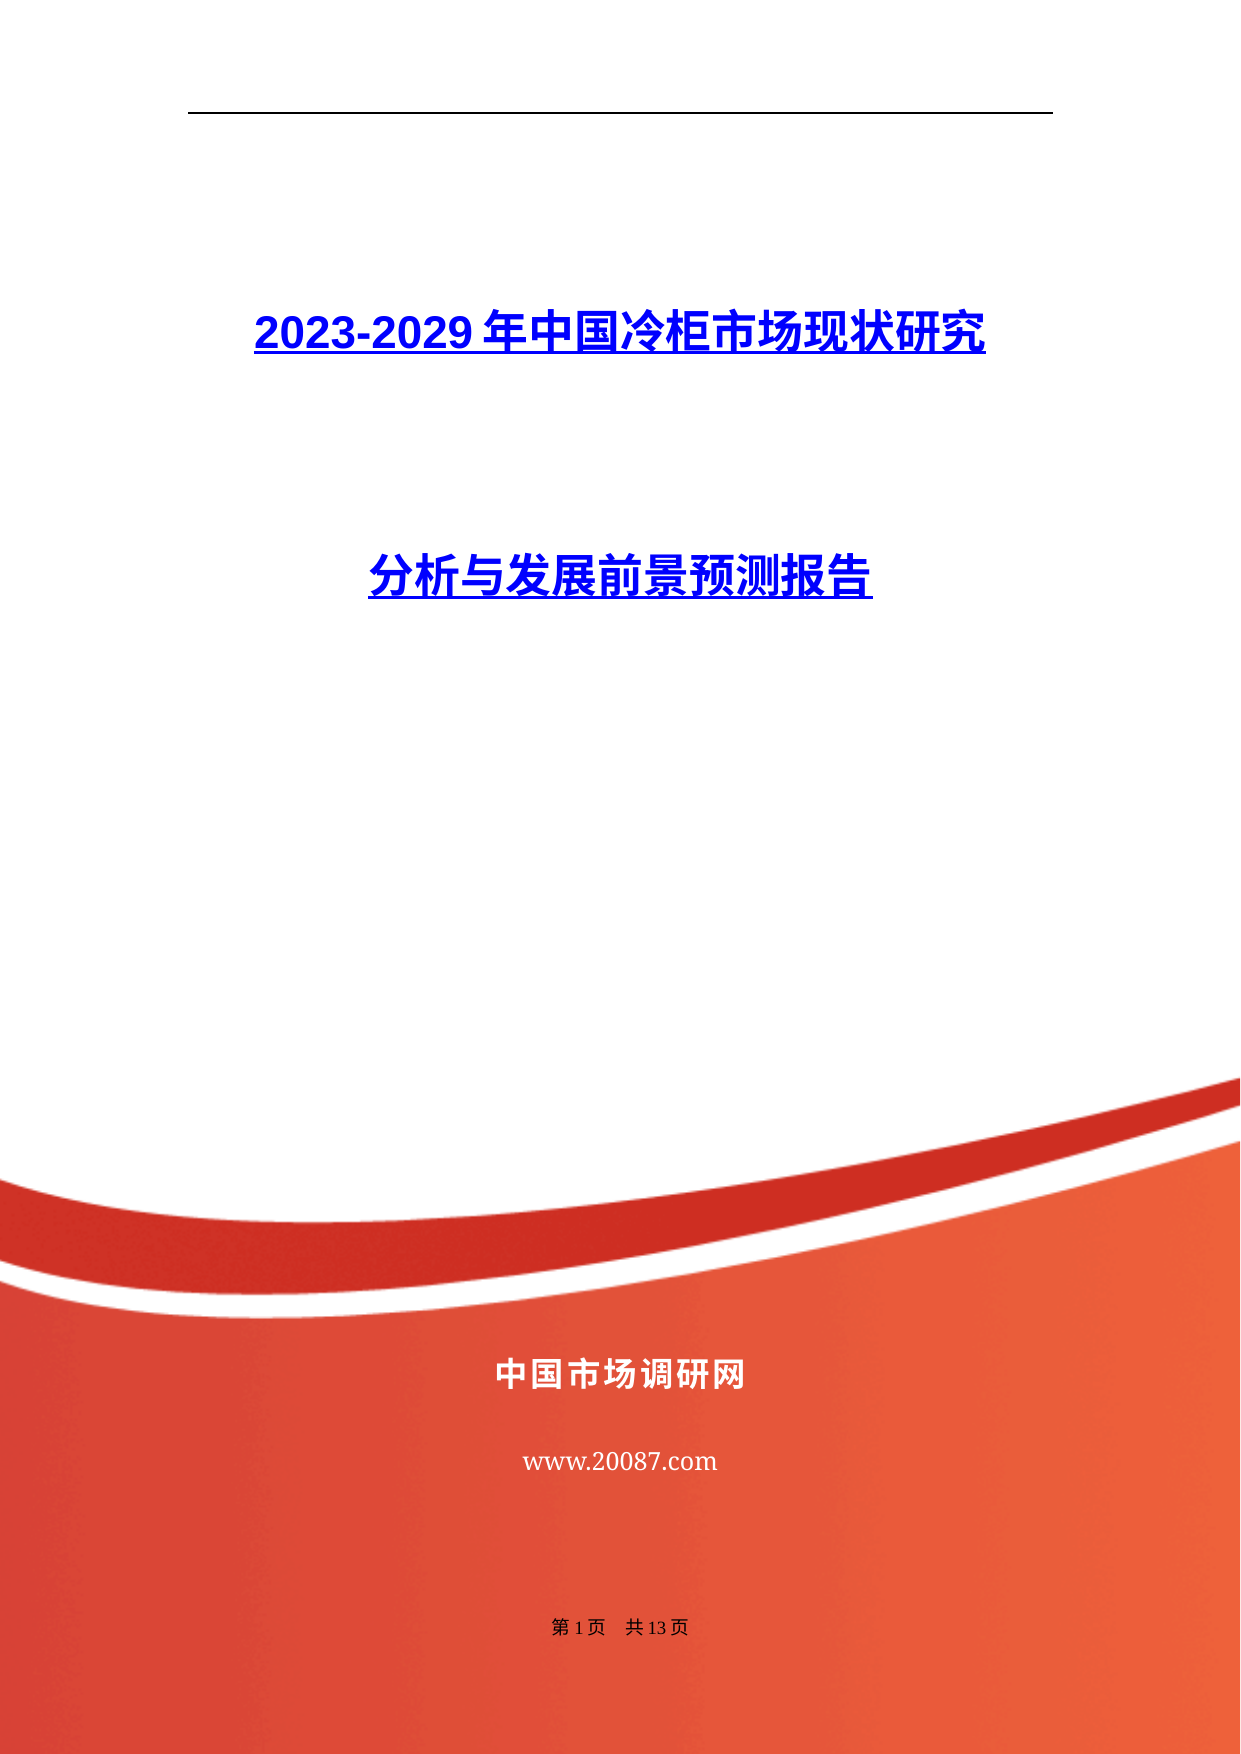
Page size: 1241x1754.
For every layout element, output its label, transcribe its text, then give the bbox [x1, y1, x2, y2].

table_header 2023-2029年中国冷柜市场现状研究分析与发展前景预测报告 [188, 207, 1053, 773]
text www.20087.com [187, 1428, 1053, 1493]
subtitle 中国市场调研网 [187, 1339, 1053, 1404]
picture [0, 1006, 1241, 1754]
